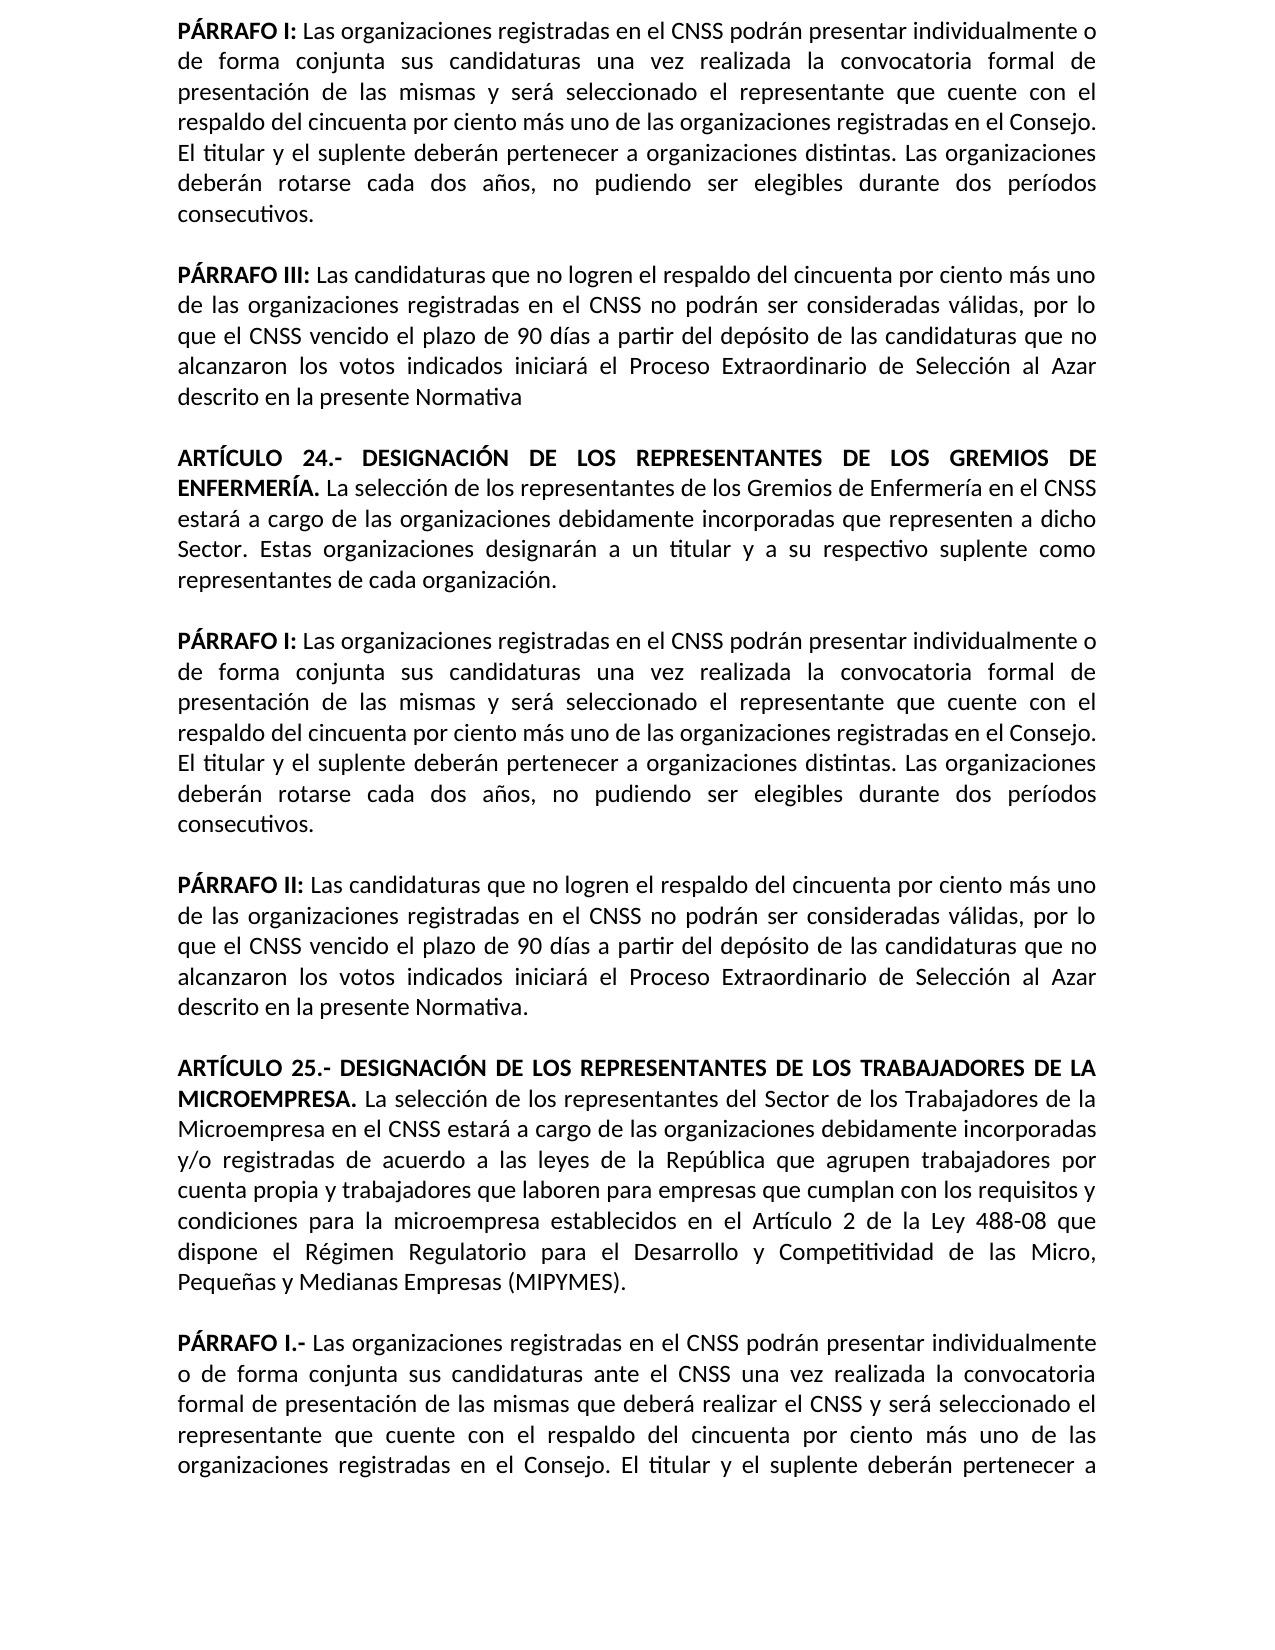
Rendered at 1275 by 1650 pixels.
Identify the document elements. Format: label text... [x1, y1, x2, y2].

text PÁRRAFO I: Las organizaciones registradas en el CNSS podrán presentar individualmente o de forma conjunta sus candidaturas una vez realizada la convocatoria formal de presentación de las mismas y será seleccionado el representante que cuente con el respaldo del cincuenta por ciento más uno de las organizaciones registradas en el Consejo. El titular y el suplente deberán pertenecer a organizaciones distintas. Las organizaciones deberán rotarse cada dos años, no pudiendo ser elegibles durante dos períodos consecutivos. [177, 15, 1098, 228]
text PÁRRAFO II: Las candidaturas que no logren el respaldo del cincuenta por ciento más uno de las organizaciones registradas en el CNSS no podrán ser consideradas válidas, por lo que el CNSS vencido el plazo de 90 días a partir del depósito de las candidaturas que no alcanzaron los votos indicados iniciará el Proceso Extraordinario de Selección al Azar descrito en la presente Normativa. [177, 869, 1098, 1022]
text PÁRRAFO I: Las organizaciones registradas en el CNSS podrán presentar individualmente o de forma conjunta sus candidaturas una vez realizada la convocatoria formal de presentación de las mismas y será seleccionado el representante que cuente con el respaldo del cincuenta por ciento más uno de las organizaciones registradas en el Consejo. El titular y el suplente deberán pertenecer a organizaciones distintas. Las organizaciones deberán rotarse cada dos años, no pudiendo ser elegibles durante dos períodos consecutivos. [177, 625, 1098, 839]
text ARTÍCULO 24.- DESIGNACIÓN DE LOS REPRESENTANTES DE LOS GREMIOS DE ENFERMERÍA. La selección de los representantes de los Gremios de Enfermería en el CNSS estará a cargo de las organizaciones debidamente incorporadas que representen a dicho Sector. Estas organizaciones designarán a un titular y a su respectivo suplente como representantes de cada organización. [177, 442, 1098, 595]
text ARTÍCULO 25.- DESIGNACIÓN DE LOS REPRESENTANTES DE LOS TRABAJADORES DE LA MICROEMPRESA. La selección de los representantes del Sector de los Trabajadores de la Microempresa en el CNSS estará a cargo de las organizaciones debidamente incorporadas y/o registradas de acuerdo a las leyes de la República que agrupen trabajadores por cuenta propia y trabajadores que laboren para empresas que cumplan con los requisitos y condiciones para la microempresa establecidos en el Artículo 2 de la Ley 488-08 que dispone el Régimen Regulatorio para el Desarrollo y Competitividad de las Micro, Pequeñas y Medianas Empresas (MIPYMES). [177, 1052, 1098, 1297]
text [177, 1327, 1098, 1480]
text PÁRRAFO III: Las candidaturas que no logren el respaldo del cincuenta por ciento más uno de las organizaciones registradas en el CNSS no podrán ser consideradas válidas, por lo que el CNSS vencido el plazo de 90 días a partir del depósito de las candidaturas que no alcanzaron los votos indicados iniciará el Proceso Extraordinario de Selección al Azar descrito en la presente Normativa [177, 259, 1098, 412]
